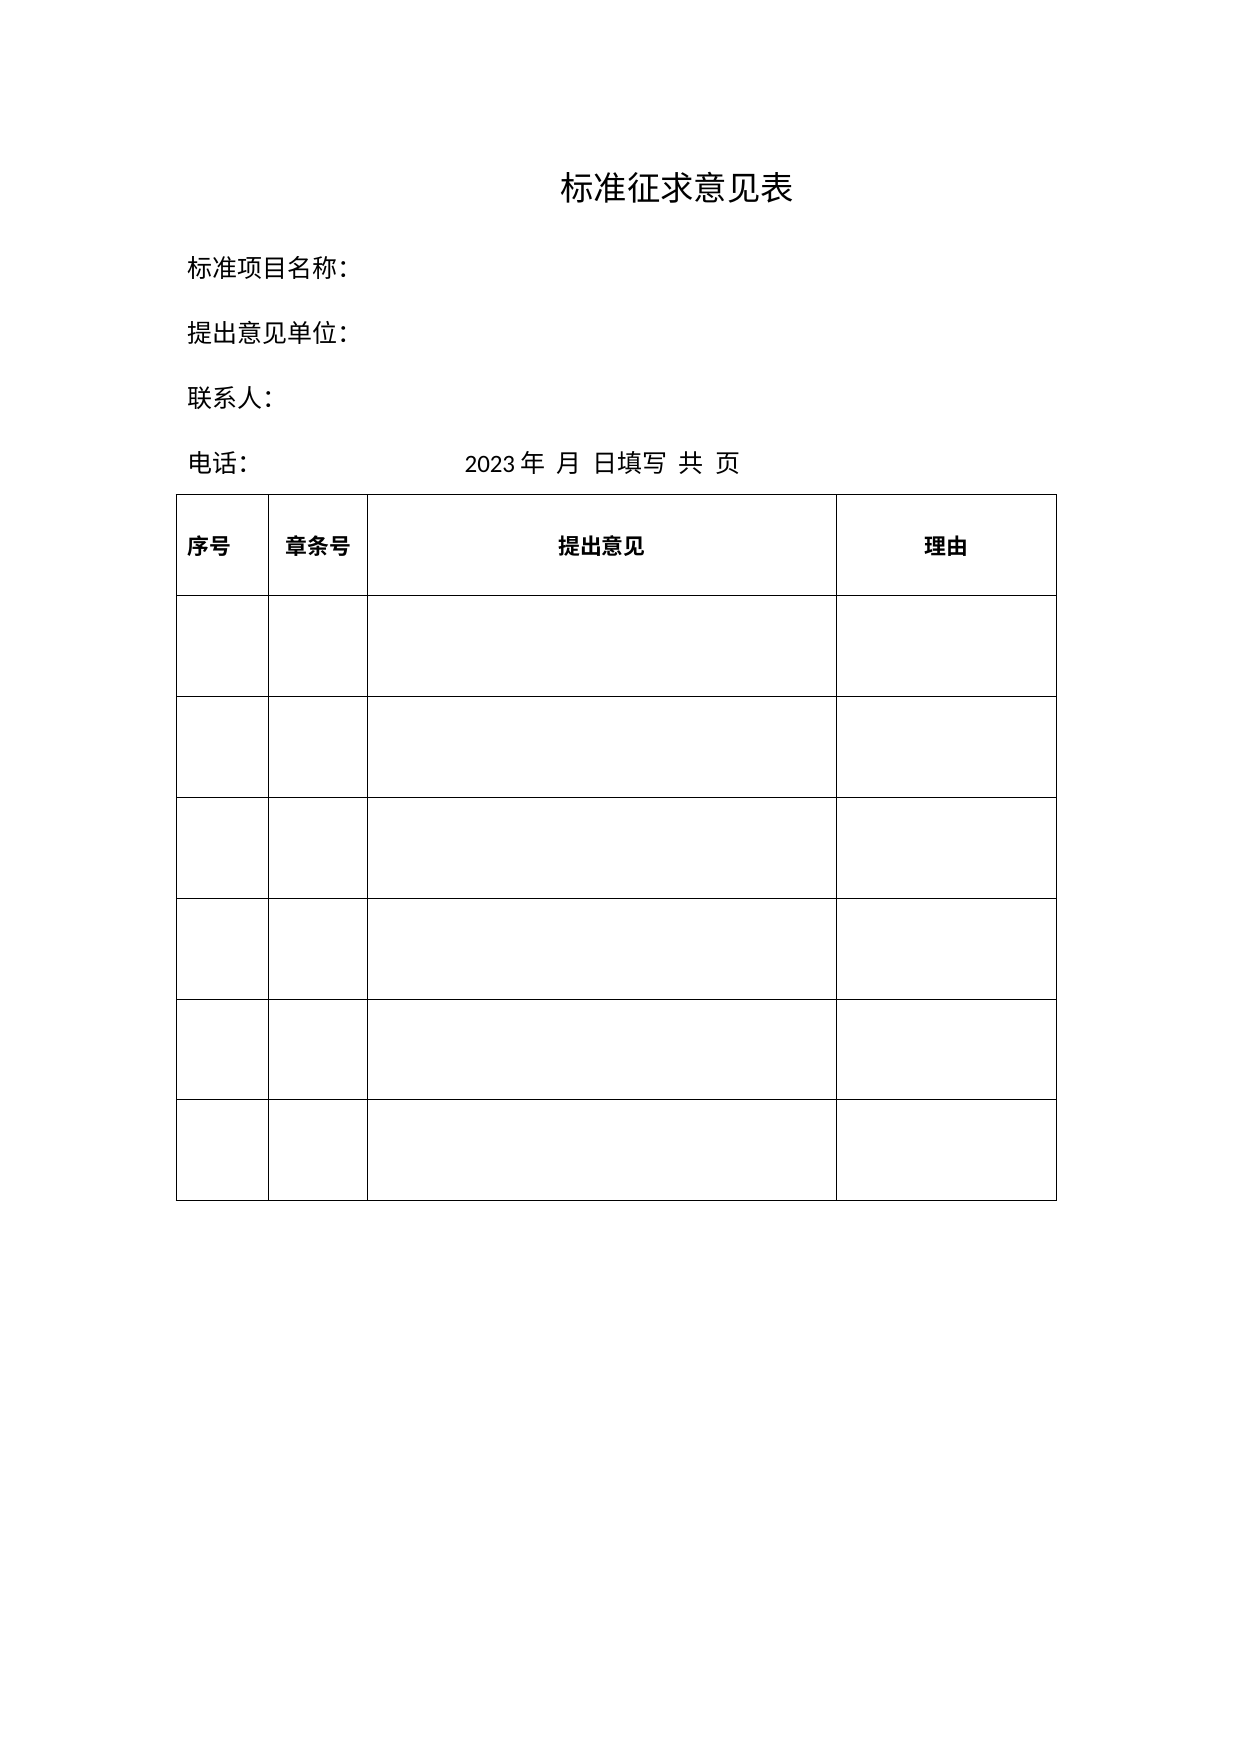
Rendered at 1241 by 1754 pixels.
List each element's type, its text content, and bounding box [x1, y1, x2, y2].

table_cell [269, 1100, 367, 1200]
table_cell [368, 1000, 836, 1099]
text 标准项目名称： [187, 234, 1167, 299]
table_cell [177, 596, 268, 696]
text 标准征求意见表 [187, 162, 1167, 210]
table_header 理由 [837, 495, 1056, 595]
table_cell [177, 899, 268, 998]
table_cell [368, 1100, 836, 1200]
table_cell [368, 798, 836, 898]
table_cell [269, 697, 367, 797]
table_cell [177, 798, 268, 898]
table_cell [837, 899, 1056, 998]
text 提出意见单位： [187, 299, 1167, 364]
table_cell [837, 596, 1056, 696]
table_cell [269, 899, 367, 998]
table_cell [368, 697, 836, 797]
table_cell [368, 596, 836, 696]
table_cell [177, 697, 268, 797]
table_cell [368, 899, 836, 998]
table_cell [837, 1100, 1056, 1200]
table_cell [269, 798, 367, 898]
table_cell [177, 1100, 268, 1200]
table_cell [837, 697, 1056, 797]
table_cell [269, 1000, 367, 1099]
table_header 序号 [177, 495, 268, 595]
table_cell [837, 1000, 1056, 1099]
table_header 提出意见 [368, 495, 836, 595]
text 联系人： [187, 364, 1167, 429]
table_header 章条号 [269, 495, 367, 595]
text 电话： 2023年 月 日填写 共 页 [187, 429, 1167, 494]
table_cell [269, 596, 367, 696]
table_cell [837, 798, 1056, 898]
table_cell [177, 1000, 268, 1099]
